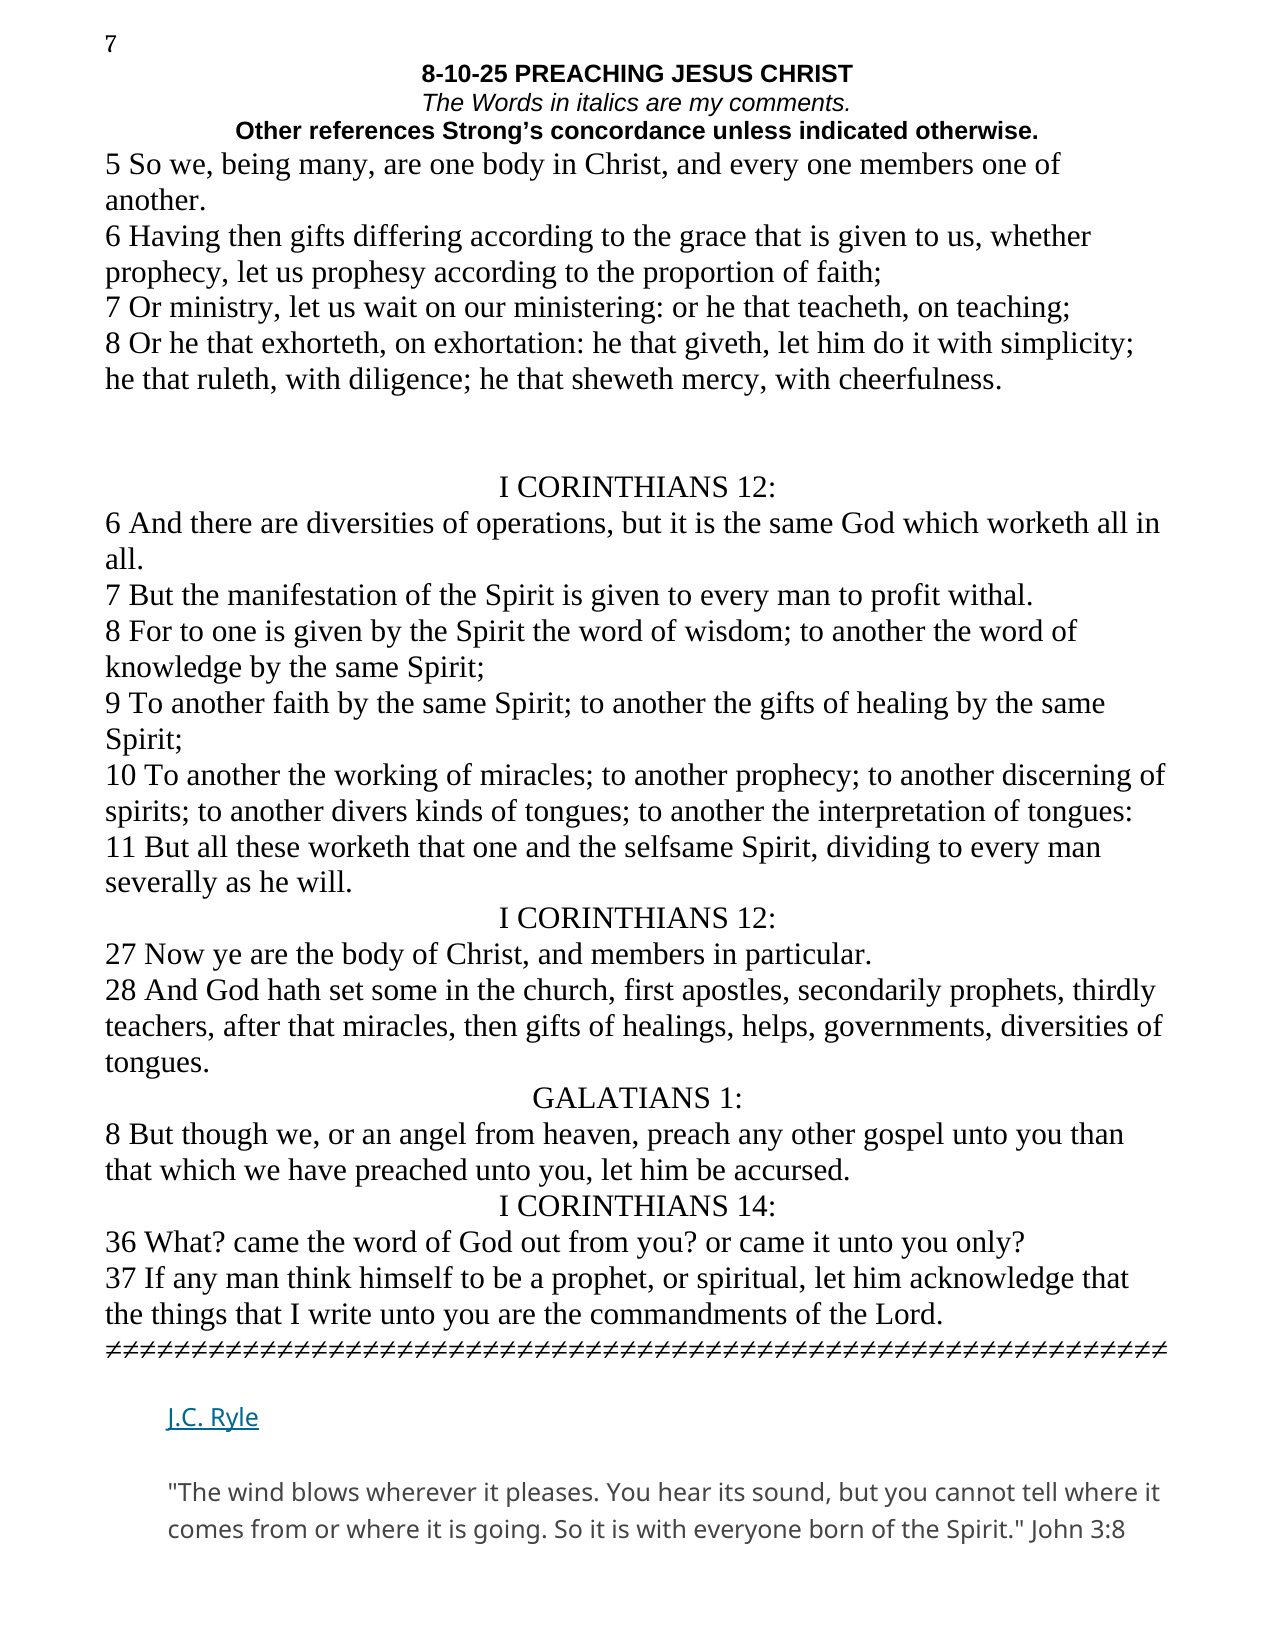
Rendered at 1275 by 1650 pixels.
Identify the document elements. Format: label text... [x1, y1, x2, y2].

text 8 Or he that exhorteth, on exhortation: he that giveth, let him do it with simplicity; he that ruleth, with diligence; he that sheweth mercy, with cheerfulness. [105, 325, 1170, 397]
text 8 But though we, or an angel from heaven, preach any other gospel unto you than that which we have preached unto you, let him be accursed. [105, 1115, 1170, 1187]
text 5 So we, being many, are one body in Christ, and every one members one of another. [105, 145, 1170, 217]
text 10 To another the working of miracles; to another prophecy; to another discerning of spirits; to another divers kinds of tongues; to another the interpretation of tongues: [105, 756, 1170, 828]
text GALATIANS 1: [105, 1079, 1170, 1115]
text ≠≠≠≠≠≠≠≠≠≠≠≠≠≠≠≠≠≠≠≠≠≠≠≠≠≠≠≠≠≠≠≠≠≠≠≠≠≠≠≠≠≠≠≠≠≠≠≠≠≠≠≠≠≠≠≠≠≠≠≠≠≠ [105, 1331, 1170, 1367]
text 28 And God hath set some in the church, first apostles, secondarily prophets, thirdly teachers, after that miracles, then gifts of healings, helps, governments, diversities of tongues. [105, 972, 1170, 1079]
text 27 Now ye are the body of Christ, and members in particular. [105, 936, 1170, 972]
text 6 And there are diversities of operations, but it is the same God which worketh all in all. [105, 504, 1170, 576]
text 36 What? came the word of God out from you? or came it unto you only? [105, 1223, 1170, 1259]
text 37 If any man think himself to be a prophet, or spiritual, let him acknowledge that the things that I write unto you are the commandments of the Lord. [105, 1259, 1170, 1331]
text 7 But the manifestation of the Spirit is given to every man to profit withal. [105, 576, 1170, 612]
text I CORINTHIANS 12: [105, 468, 1170, 504]
text 11 But all these worketh that one and the selfsame Spirit, dividing to every man severally as he will. [105, 828, 1170, 900]
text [167, 1396, 1170, 1546]
text I CORINTHIANS 14: [105, 1187, 1170, 1223]
text 6 Having then gifts differing according to the grace that is given to us, whether prophecy, let us prophesy according to the proportion of faith; [105, 217, 1170, 289]
text 7 Or ministry, let us wait on our ministering: or he that teacheth, on teaching; [105, 289, 1170, 325]
text I CORINTHIANS 12: [105, 900, 1170, 936]
text 9 To another faith by the same Spirit; to another the gifts of healing by the same Spirit; [105, 684, 1170, 756]
text 8 For to one is given by the Spirit the word of wisdom; to another the word of knowledge by the same Spirit; [105, 612, 1170, 684]
